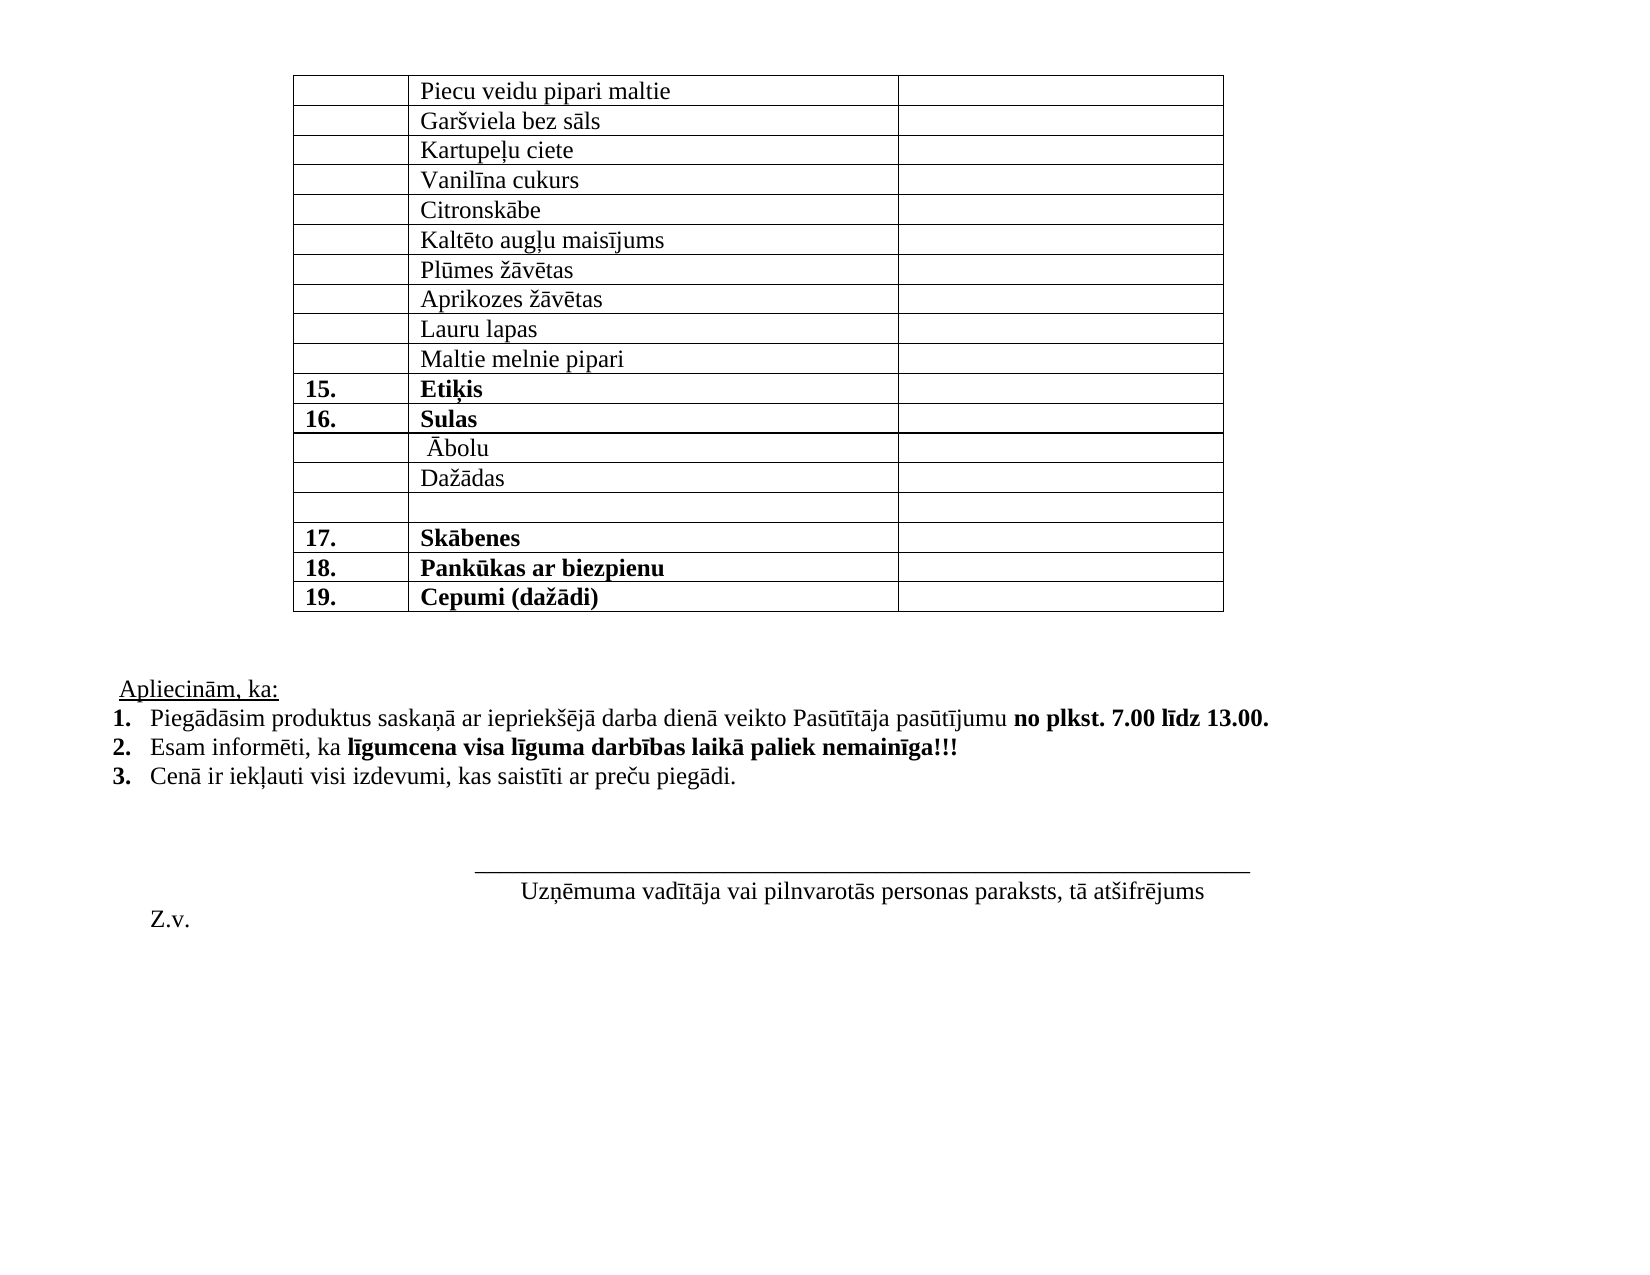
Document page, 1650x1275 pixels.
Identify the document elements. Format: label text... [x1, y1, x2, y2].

table_cell [294, 493, 408, 522]
table_cell [899, 225, 1223, 254]
table_cell [899, 76, 1223, 105]
table_cell Ābolu [409, 434, 898, 462]
table_cell [294, 314, 408, 343]
table_cell [899, 136, 1223, 164]
table_cell [899, 434, 1223, 462]
table_cell Citronskābe [409, 195, 898, 224]
table_cell [899, 493, 1223, 522]
table_cell [294, 434, 408, 462]
table_cell Kaltēto augļu maisījums [409, 225, 898, 254]
table_cell [899, 106, 1223, 134]
table_cell Pankūkas ar biezpienu [409, 553, 898, 581]
list Cenā ir iekļauti visi izdevumi, kas saistīti ar preču piegādi. [112, 761, 1575, 789]
table_cell Lauru lapas [409, 314, 898, 343]
table_cell [899, 255, 1223, 283]
table_cell Skābenes [409, 523, 898, 552]
table_cell Piecu veidu pipari maltie [409, 76, 898, 105]
list Esam informēti, ka līgumcena visa līguma darbības laikā paliek nemainīga!!! [112, 732, 1575, 761]
table_cell [294, 165, 408, 194]
table_cell [294, 195, 408, 224]
table_cell 18. [294, 553, 408, 581]
table_cell 15. [294, 374, 408, 403]
table_cell [899, 523, 1223, 552]
table_cell Aprikozes žāvētas [409, 285, 898, 313]
table_cell [294, 463, 408, 492]
text Apliecinām, ka: [75, 674, 1575, 703]
table_cell 19. [294, 582, 408, 611]
table_cell [294, 285, 408, 313]
table_cell Dažādas [409, 463, 898, 492]
list Piegādāsim produktus saskaņā ar iepriekšējā darba dienā veikto Pasūtītāja pasūtījumu no plkst. 7.00 līdz 13.00. [112, 703, 1575, 732]
table_cell [294, 344, 408, 373]
table_cell [294, 255, 408, 283]
table_cell [294, 136, 408, 164]
text Uzņēmuma vadītāja vai pilnvarotās personas paraksts, tā atšifrējums [150, 876, 1575, 904]
table_cell [409, 493, 898, 522]
table_cell Garšviela bez sāls [409, 106, 898, 134]
table_cell [899, 374, 1223, 403]
table_cell [899, 314, 1223, 343]
text ______________________________________________________________ [150, 847, 1575, 876]
table_cell [899, 463, 1223, 492]
table_cell Sulas [409, 404, 898, 432]
table_cell [294, 76, 408, 105]
table_cell [899, 285, 1223, 313]
table_cell [899, 165, 1223, 194]
table_cell [294, 106, 408, 134]
text Z.v. [150, 904, 1575, 933]
table_cell [899, 195, 1223, 224]
table_cell Kartupeļu ciete [409, 136, 898, 164]
table_cell [899, 553, 1223, 581]
table_cell [294, 225, 408, 254]
table_cell Plūmes žāvētas [409, 255, 898, 283]
table_cell Vanilīna cukurs [409, 165, 898, 194]
table_cell [899, 404, 1223, 432]
table_cell Cepumi (dažādi) [409, 582, 898, 611]
table_cell 16. [294, 404, 408, 432]
table_cell [899, 344, 1223, 373]
table_cell Etiķis [409, 374, 898, 403]
table_cell 17. [294, 523, 408, 552]
table_cell [899, 582, 1223, 611]
table_cell Maltie melnie pipari [409, 344, 898, 373]
